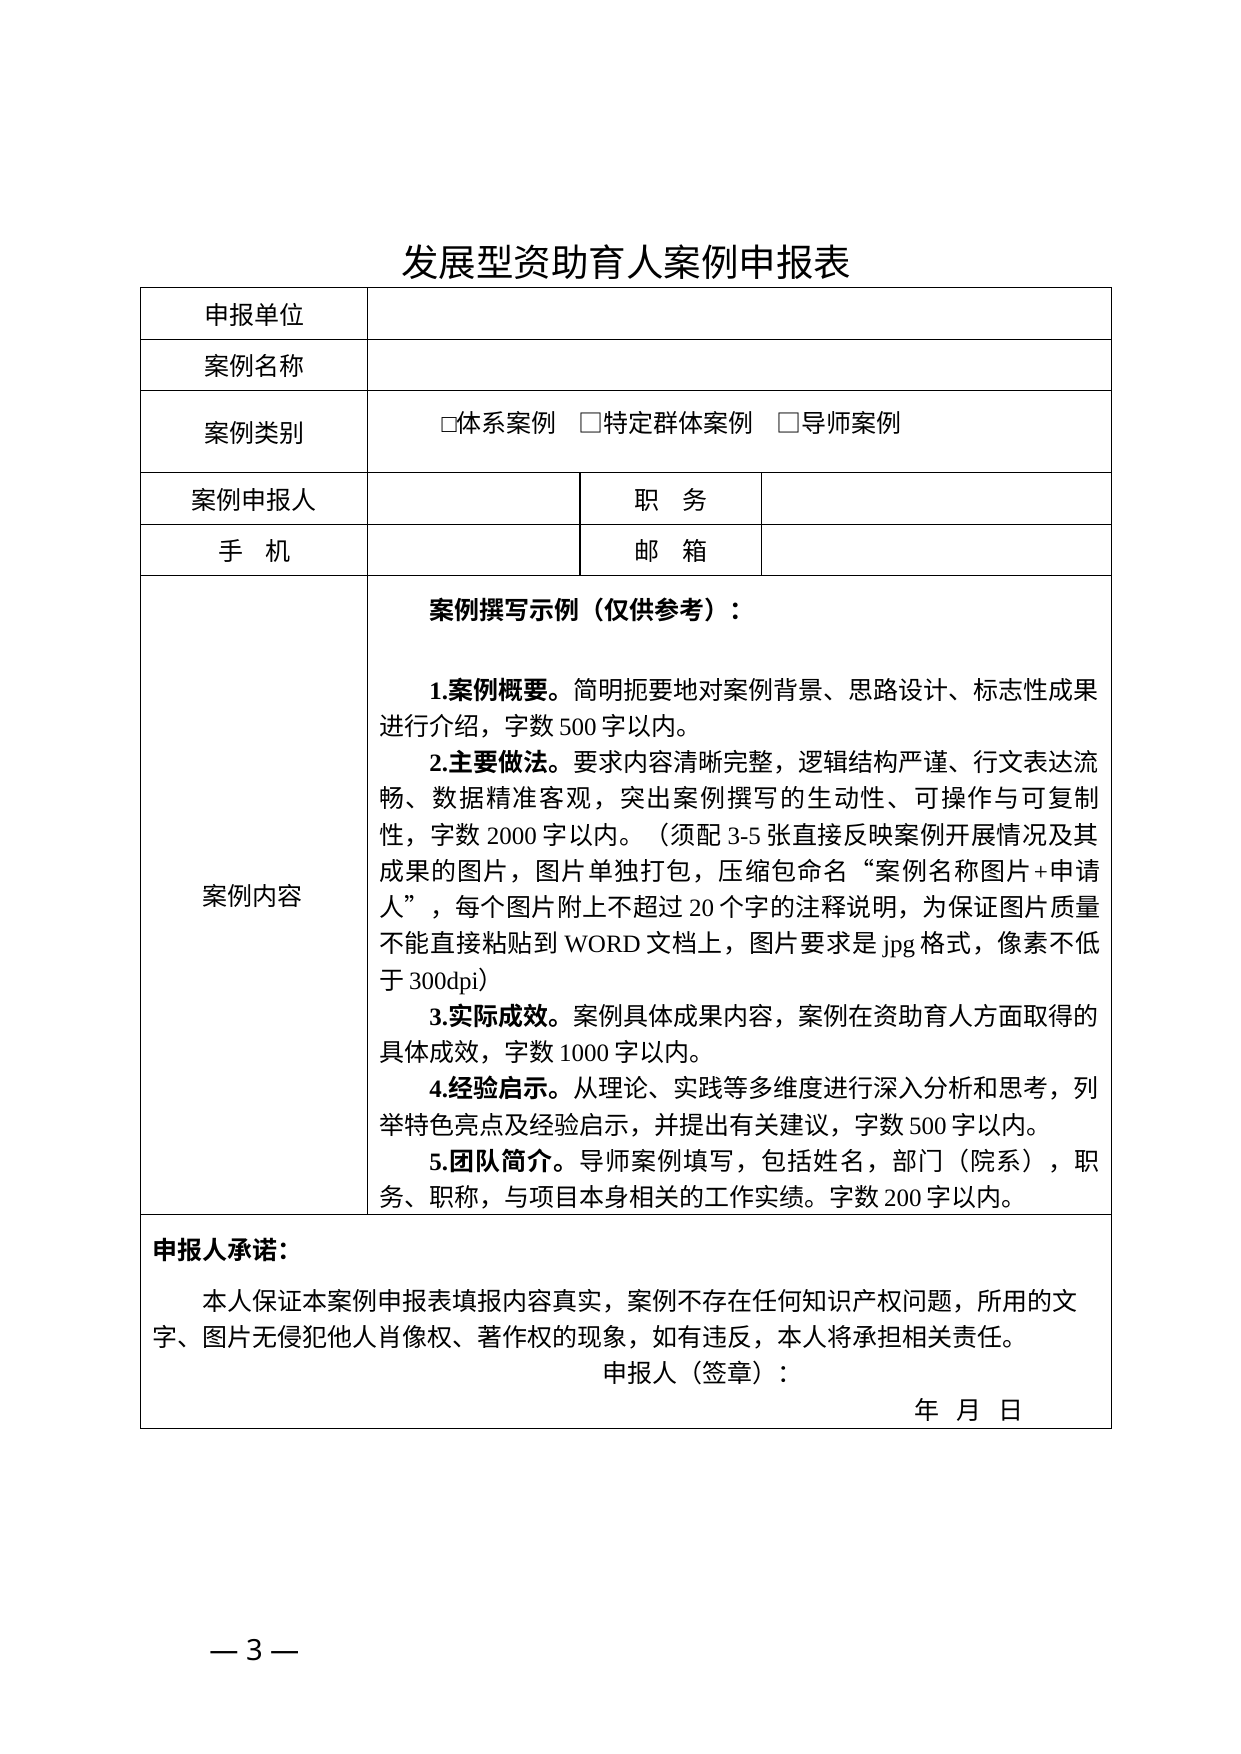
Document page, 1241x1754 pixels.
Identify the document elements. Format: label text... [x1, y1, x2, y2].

table_cell 案例类别 [141, 391, 367, 472]
table_cell [762, 525, 1111, 575]
table_cell [368, 525, 579, 575]
table_cell 案例名称 [141, 340, 367, 390]
table_cell [368, 473, 579, 523]
table_cell 案例撰写示例（仅供参考）： 1.案例概要。简明扼要地对案例背景、思路设计、标志性成果进行介绍，字数500字以内。 2.主要做法。要求内容清晰完整，逻辑结构严谨、行文表达流畅、数据精准客观，突出案例撰写的生动性、可操作与可复制性，字数2000字以内。（须配3-5张直接反映案例开展情况及其成果的图片，图片单独打包，压缩包命名“案例名称图片+申请人”，每个图片附上不超过20个字的注释说明，为保证图片质量不能直接粘贴到WORD文档上，图片要求是jpg格式，像素不低于300dpi） 3.实际成效。案例具体成果内容，案例在资助育人方面取得的具体成效，字数1000字以内。 4.经验启示。从理论、实践等多维度进行深入分析和思考，列举特色亮点及经验启示，并提出有关建议，字数500字以内。 5.团队简介。导师案例填写，包括姓名，部门（院系），职务、职称，与项目本身相关的工作实绩。字数200字以内。 [368, 576, 1111, 1214]
table_cell [368, 340, 1111, 390]
table_header [368, 288, 1111, 339]
table_cell 手 机 [141, 525, 367, 575]
table_header 申报单位 [141, 288, 367, 339]
table_cell 案例申报人 [141, 473, 367, 523]
table_cell □体系案例 □特定群体案例 □导师案例 [368, 391, 1111, 472]
table_cell [762, 473, 1111, 523]
table_cell 邮 箱 [581, 525, 761, 575]
text 发展型资助育人案例申报表 [165, 233, 1087, 287]
table_cell 申报人承诺： 本人保证本案例申报表填报内容真实，案例不存在任何知识产权问题，所用的文字、图片无侵犯他人肖像权、著作权的现象，如有违反，本人将承担相关责任。 申报人（签章）： 年 月 日 [141, 1215, 1111, 1428]
table_cell 职 务 [581, 473, 761, 523]
table_cell 案例内容 [141, 576, 367, 1214]
